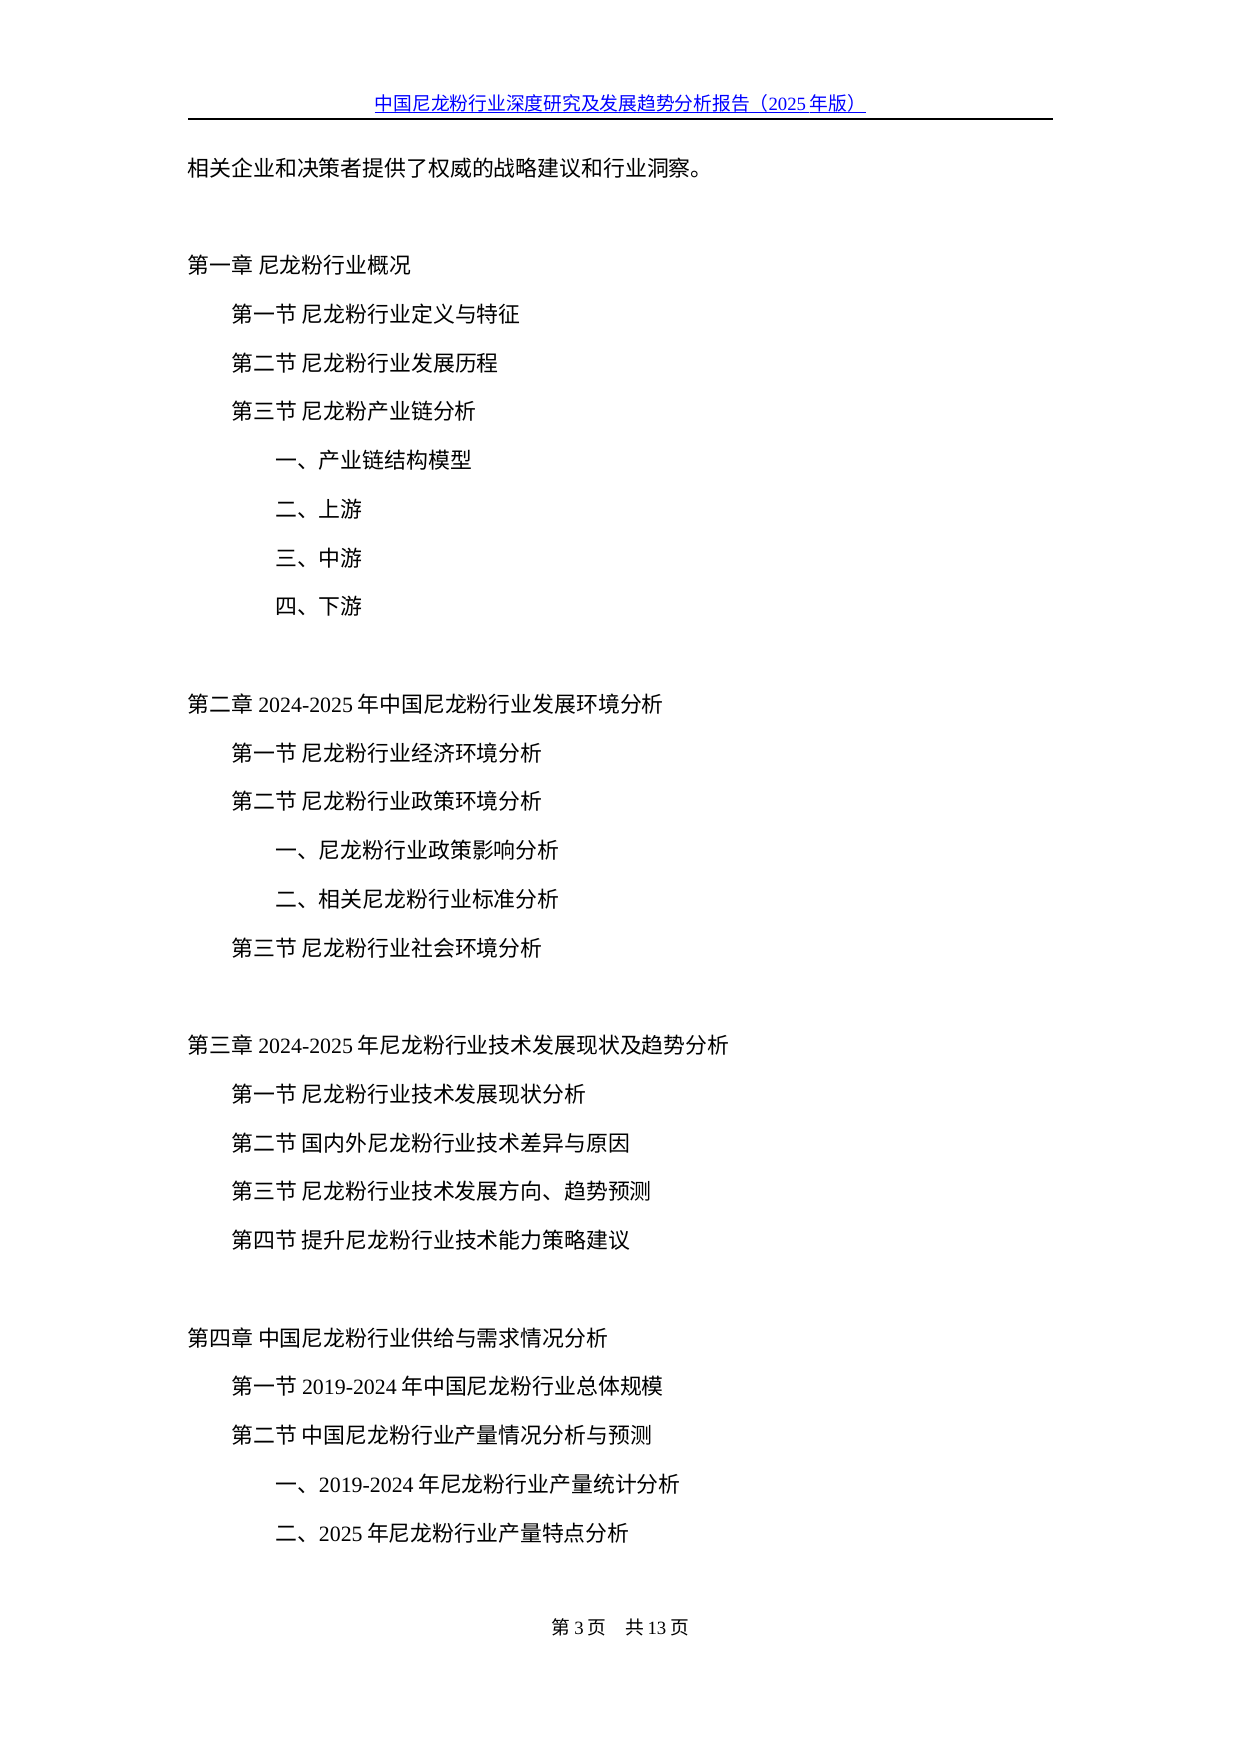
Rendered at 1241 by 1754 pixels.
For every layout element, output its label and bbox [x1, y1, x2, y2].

text [187, 150, 1053, 1548]
